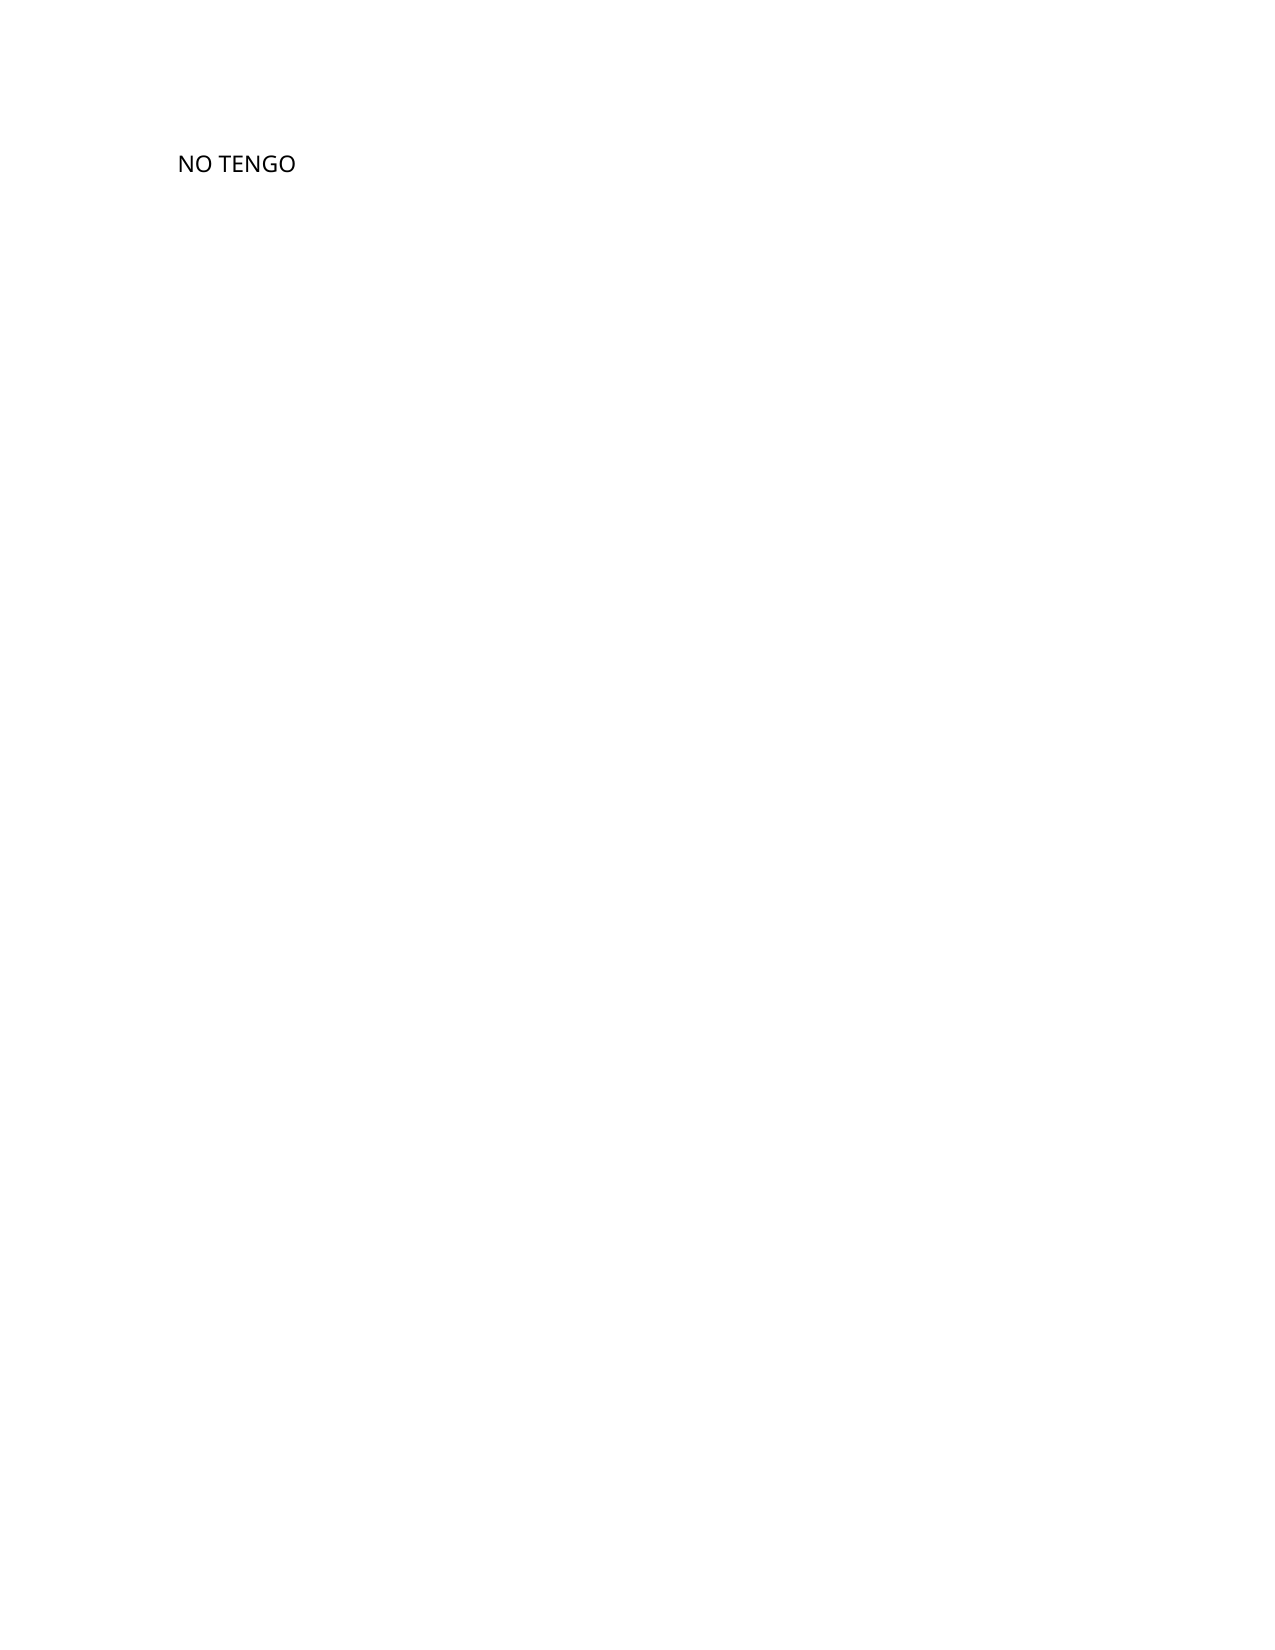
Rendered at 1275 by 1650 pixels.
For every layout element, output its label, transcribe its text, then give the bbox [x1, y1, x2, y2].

text NO TENGO [177, 148, 1098, 179]
